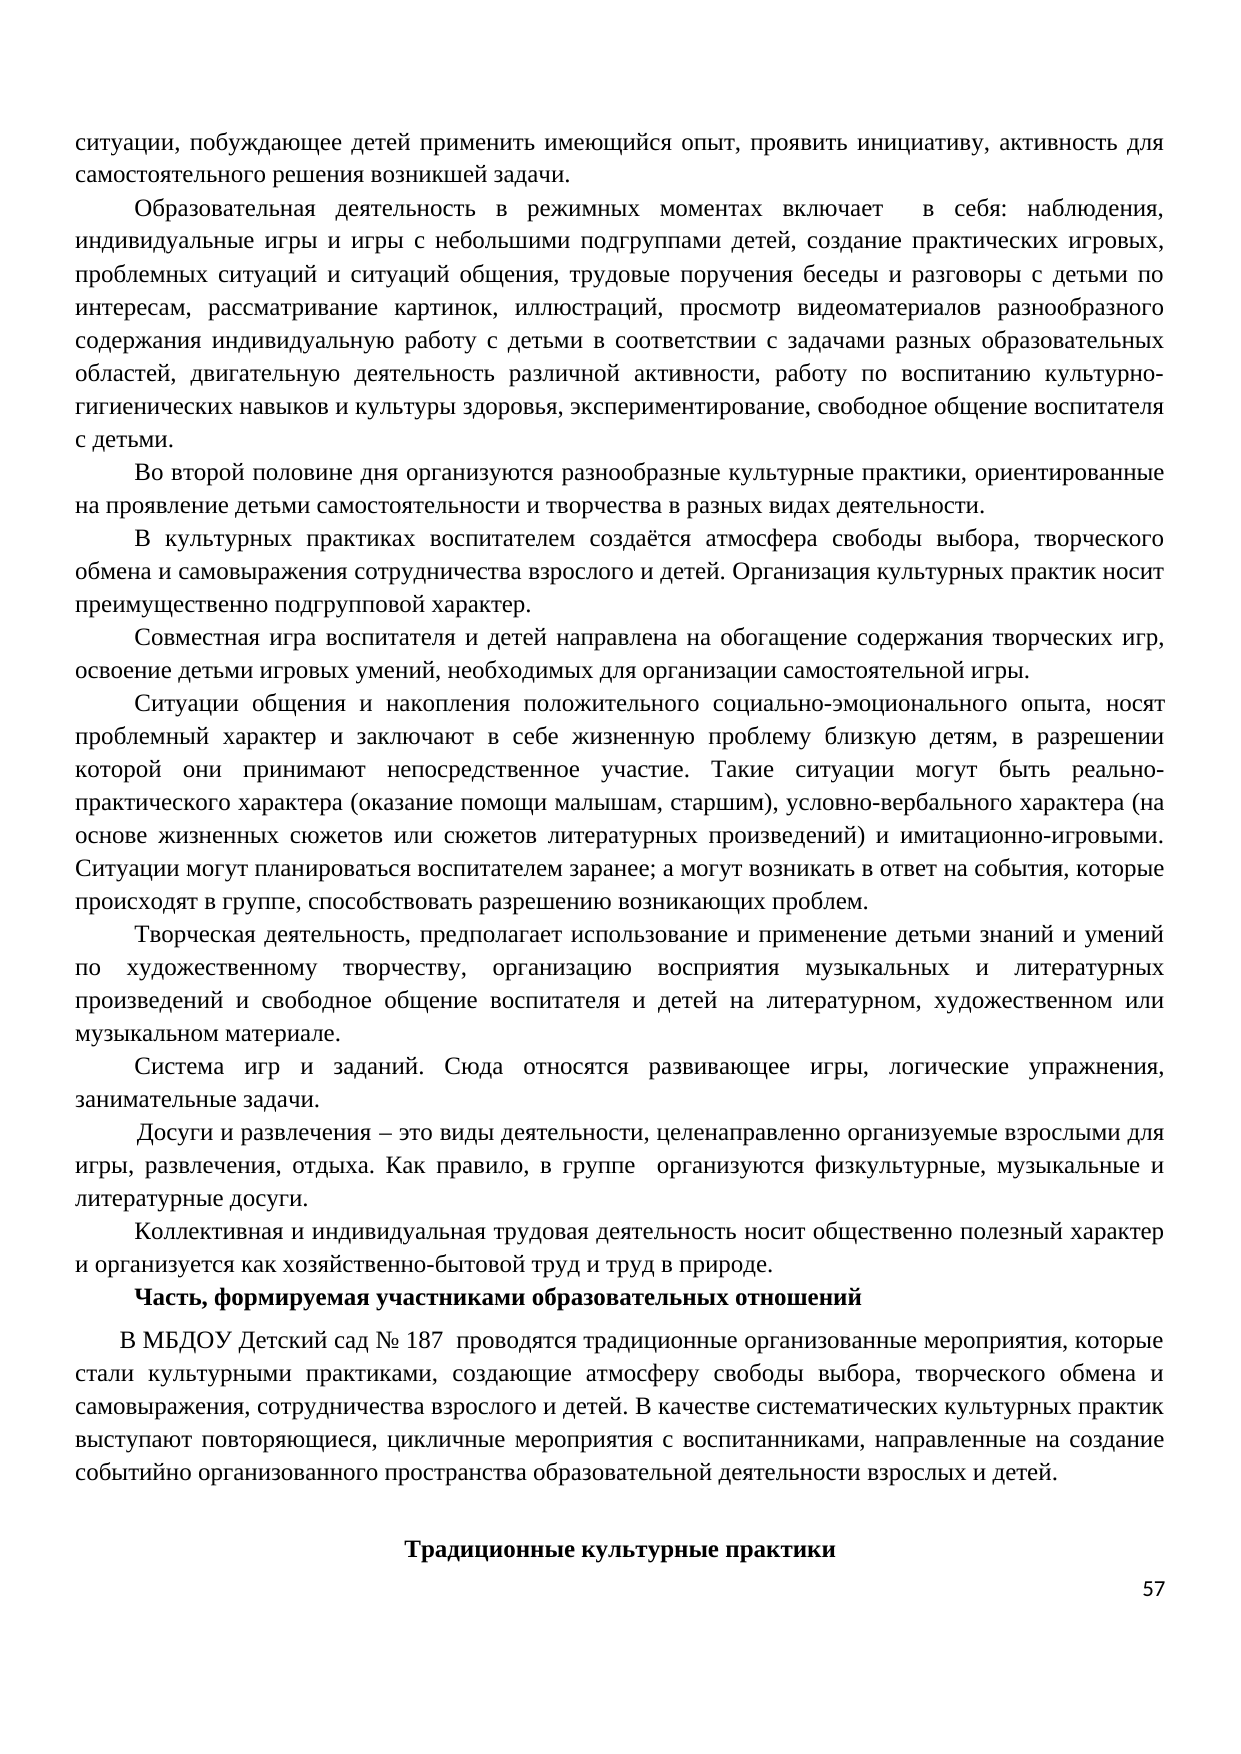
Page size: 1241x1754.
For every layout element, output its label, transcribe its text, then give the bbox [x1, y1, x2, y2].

text В культурных практиках воспитателем создаётся атмосфера свободы выбора, творческого обмена и самовыражения сотрудничества взрослого и детей. Организация культурных практик носит преимущественно подгрупповой характер. [75, 523, 1165, 618]
text Досуги и развлечения – это виды деятельности, целенаправленно организуемые взрослыми для игры, развлечения, отдыха. Как правило, в группе организуются физкультурные, музыкальные и литературные досуги. [75, 1117, 1165, 1212]
text В МБДОУ Детский сад № 187 проводятся традиционные организованные мероприятия, которые стали культурными практиками, создающие атмосферу свободы выбора, творческого обмена и самовыражения, сотрудничества взрослого и детей. В качестве систематических культурных практик выступают повторяющиеся, цикличные мероприятия с воспитанниками, направленные на создание событийно организованного пространства образовательной деятельности взрослых и детей. [75, 1325, 1165, 1486]
text Совместная игра воспитателя и детей направлена на обогащение содержания творческих игр, освоение детьми игровых умений, необходимых для организации самостоятельной игры. [75, 622, 1165, 684]
text Коллективная и индивидуальная трудовая деятельность носит общественно полезный характер и организуется как хозяйственно-бытовой труд и труд в природе. [75, 1216, 1165, 1278]
text Творческая деятельность, предполагает использование и применение детьми знаний и умений по художественному творчеству, организацию восприятия музыкальных и литературных произведений и свободное общение воспитателя и детей на литературном, художественном или музыкальном материале. [75, 919, 1165, 1047]
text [75, 127, 1165, 188]
text Ситуации общения и накопления положительного социально-эмоционального опыта, носят проблемный характер и заключают в себе жизненную проблему близкую детям, в разрешении которой они принимают непосредственное участие. Такие ситуации могут быть реально-практического характера (оказание помощи малышам, старшим), условно-вербального характера (на основе жизненных сюжетов или сюжетов литературных произведений) и имитационно-игровыми. Ситуации могут планироваться воспитателем заранее; а могут возникать в ответ на события, которые происходят в группе, способствовать разрешению возникающих проблем. [75, 688, 1165, 915]
text Часть, формируемая участниками образовательных отношений [75, 1282, 1165, 1311]
text Система игр и заданий. Сюда относятся развивающее игры, логические упражнения, занимательные задачи. [75, 1051, 1165, 1113]
text Традиционные культурные практики [75, 1534, 1165, 1562]
text Образовательная деятельность в режимных моментах включает в себя: наблюдения, индивидуальные игры и игры с небольшими подгруппами детей, создание практических игровых, проблемных ситуаций и ситуаций общения, трудовые поручения беседы и разговоры с детьми по интересам, рассматривание картинок, иллюстраций, просмотр видеоматериалов разнообразного содержания индивидуальную работу с детьми в соответствии с задачами разных образовательных областей, двигательную деятельность различной активности, работу по воспитанию культурно- гигиенических навыков и культуры здоровья, экспериментирование, свободное общение воспитателя с детьми. [75, 193, 1165, 452]
text Во второй половине дня организуются разнообразные культурные практики, ориентированные на проявление детьми самостоятельности и творчества в разных видах деятельности. [75, 457, 1165, 518]
